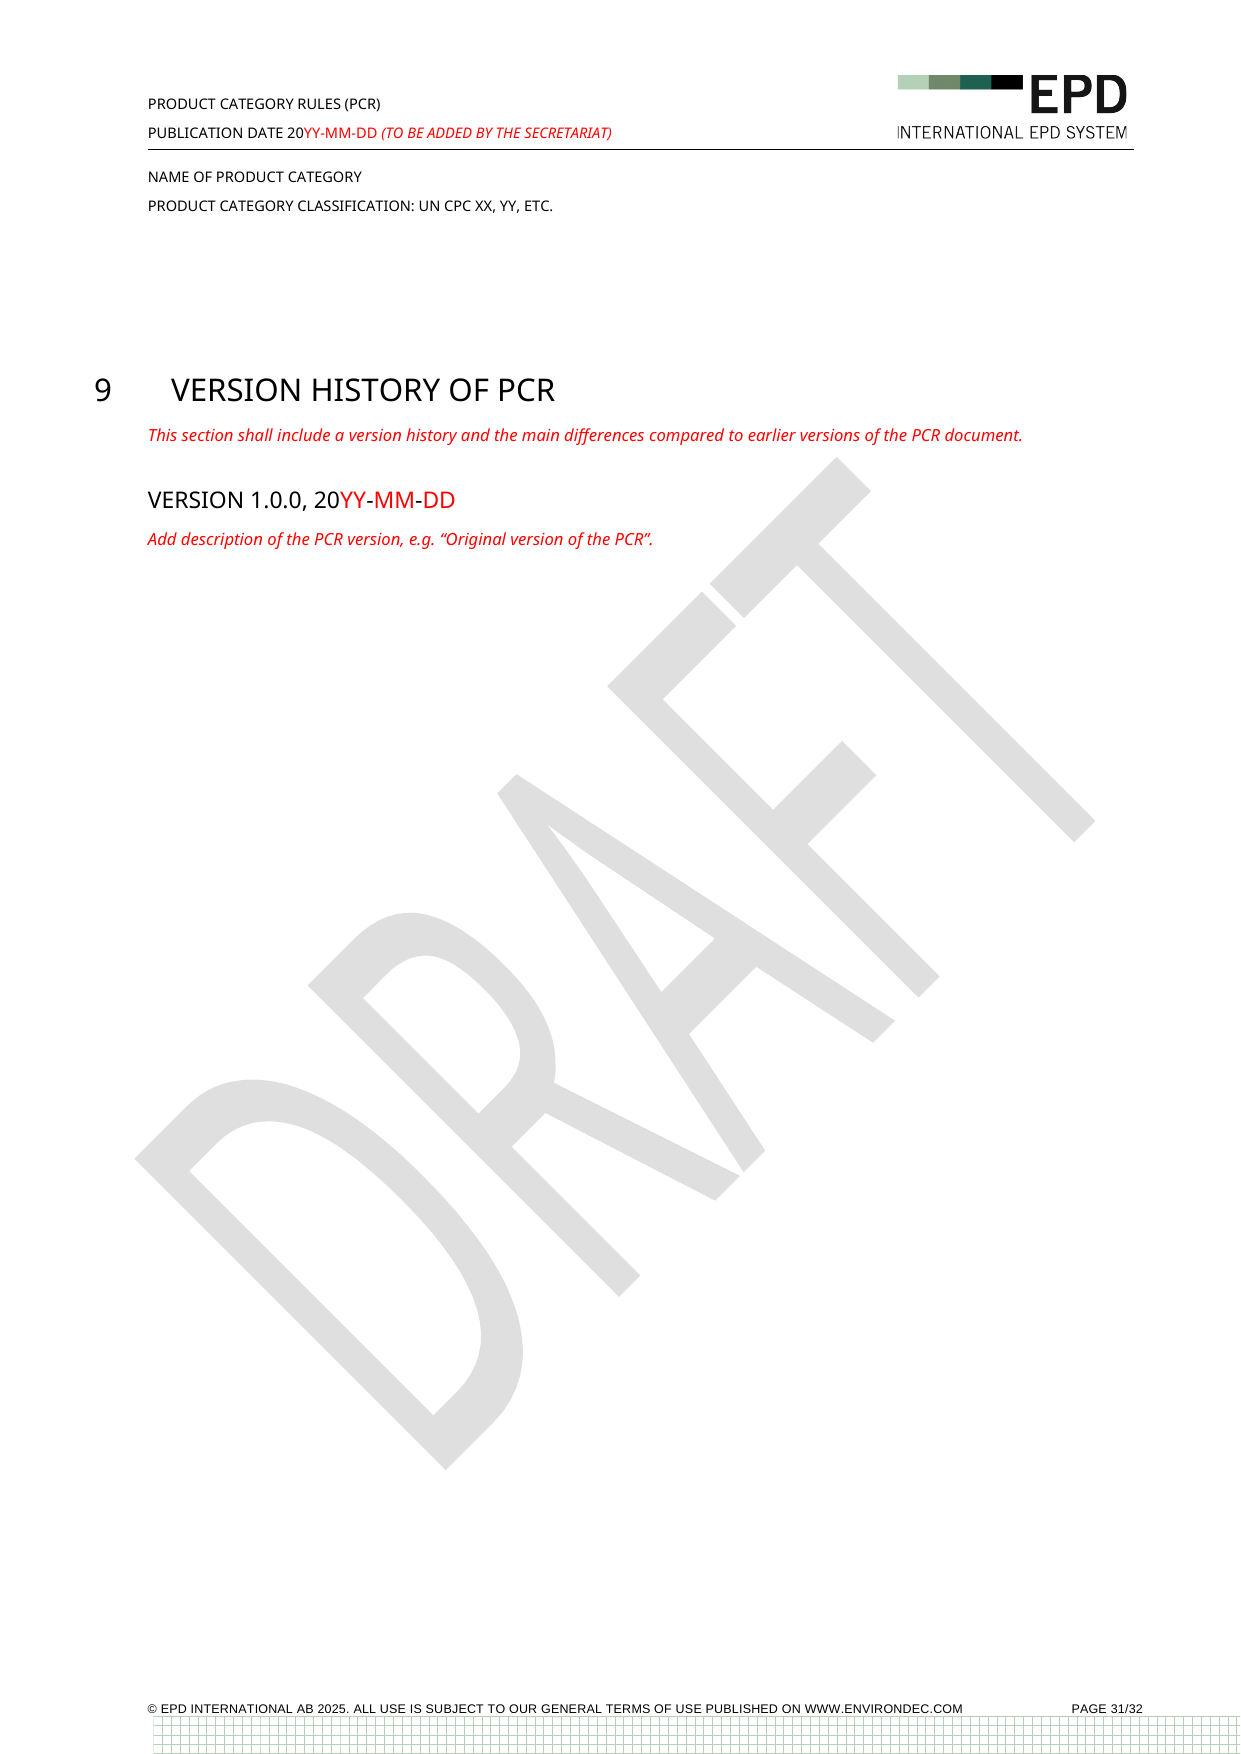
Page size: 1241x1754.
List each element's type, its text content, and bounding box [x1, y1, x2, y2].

subtitle Version history of PCR [94, 365, 1134, 411]
picture [897, 75, 1127, 139]
text Add description of the PCR version, e.g. “Original version of the PCR”. [148, 527, 1134, 550]
text This section shall include a version history and the main differences compared to earlier versions of the PCR document. [148, 423, 1134, 446]
list Version 1.0.0, 20YY-MM-DD [148, 484, 1134, 515]
